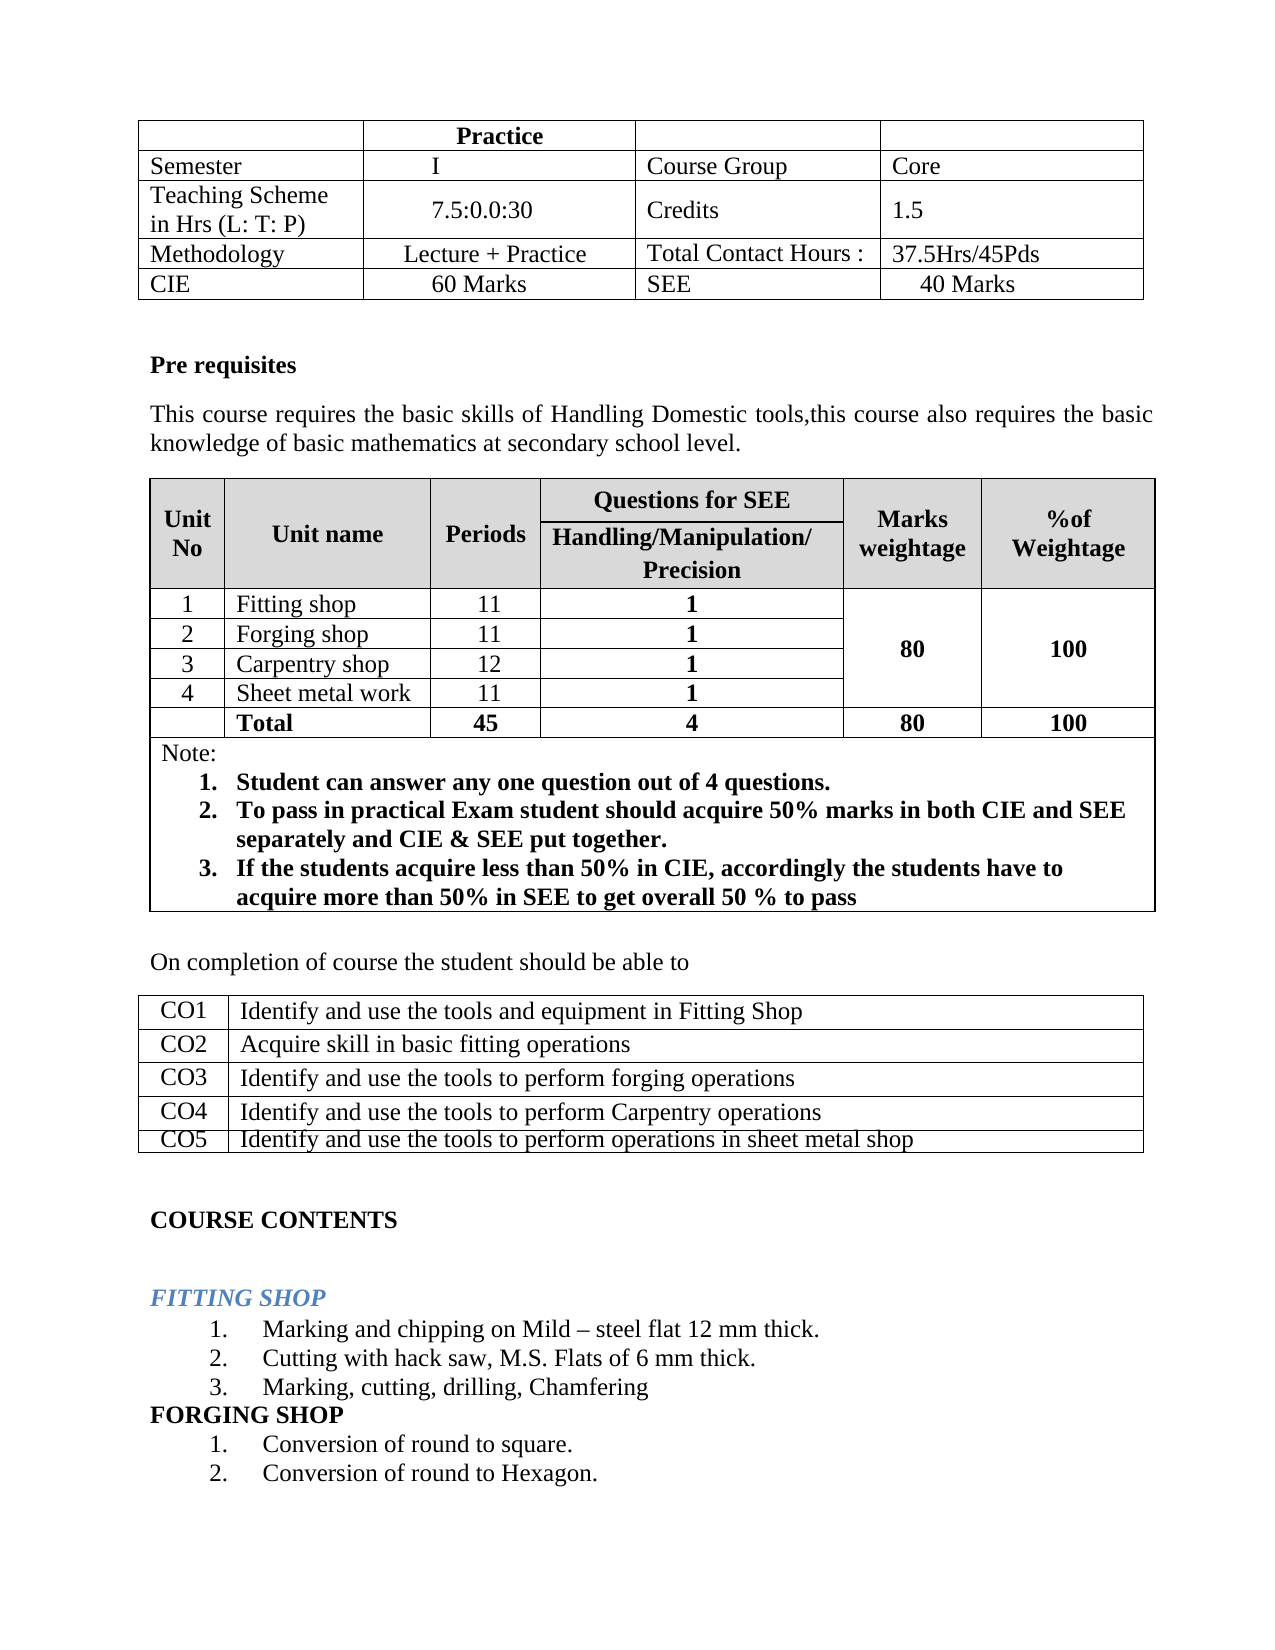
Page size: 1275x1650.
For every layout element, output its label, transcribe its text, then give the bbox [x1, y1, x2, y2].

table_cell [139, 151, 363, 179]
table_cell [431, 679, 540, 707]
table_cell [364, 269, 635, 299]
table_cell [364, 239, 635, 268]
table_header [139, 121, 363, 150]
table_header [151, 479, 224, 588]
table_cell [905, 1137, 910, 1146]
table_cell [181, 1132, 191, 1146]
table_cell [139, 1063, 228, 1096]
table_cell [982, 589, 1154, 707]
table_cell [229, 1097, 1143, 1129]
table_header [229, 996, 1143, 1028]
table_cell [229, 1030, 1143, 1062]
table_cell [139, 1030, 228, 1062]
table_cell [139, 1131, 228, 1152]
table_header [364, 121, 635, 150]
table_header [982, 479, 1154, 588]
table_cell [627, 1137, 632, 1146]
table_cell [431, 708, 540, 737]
text Pre requisites [150, 350, 1155, 378]
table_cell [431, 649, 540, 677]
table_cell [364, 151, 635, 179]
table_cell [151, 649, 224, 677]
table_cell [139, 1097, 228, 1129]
text This course requires the basic skills of Handling Domestic tools,this course also requires the basic knowledge of basic mathematics at secondary school level. [150, 399, 1155, 457]
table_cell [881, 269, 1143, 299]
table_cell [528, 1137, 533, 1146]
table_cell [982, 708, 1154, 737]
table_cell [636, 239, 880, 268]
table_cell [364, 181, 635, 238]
list Cutting with hack saw, M.S. Flats of 6 mm thick. [209, 1343, 1155, 1372]
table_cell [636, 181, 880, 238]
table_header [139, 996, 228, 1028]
list Conversion of round to Hexagon. [209, 1458, 1155, 1487]
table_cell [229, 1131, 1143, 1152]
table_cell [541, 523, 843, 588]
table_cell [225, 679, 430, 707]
text FORGING SHOP [150, 1400, 1155, 1429]
text COURSE CONTENTS [150, 1205, 1155, 1233]
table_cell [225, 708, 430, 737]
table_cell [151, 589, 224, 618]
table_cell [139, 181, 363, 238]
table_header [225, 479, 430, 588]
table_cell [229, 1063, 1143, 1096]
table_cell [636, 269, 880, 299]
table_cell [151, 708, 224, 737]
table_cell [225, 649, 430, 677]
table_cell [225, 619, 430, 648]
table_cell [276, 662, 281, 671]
list Conversion of round to square. [209, 1429, 1155, 1458]
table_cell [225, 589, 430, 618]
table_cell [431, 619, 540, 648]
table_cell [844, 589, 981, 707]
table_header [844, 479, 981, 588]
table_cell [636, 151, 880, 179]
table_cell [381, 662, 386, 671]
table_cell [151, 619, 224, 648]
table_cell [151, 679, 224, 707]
subtitle FITTING SHOP [150, 1283, 1155, 1312]
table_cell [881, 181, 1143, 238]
text On completion of course the student should be able to [150, 953, 1155, 974]
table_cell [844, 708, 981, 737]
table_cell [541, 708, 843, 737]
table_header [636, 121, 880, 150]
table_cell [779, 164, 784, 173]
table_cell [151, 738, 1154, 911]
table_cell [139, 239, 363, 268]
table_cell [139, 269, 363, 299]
list Marking, cutting, drilling, Chamfering [209, 1372, 1155, 1400]
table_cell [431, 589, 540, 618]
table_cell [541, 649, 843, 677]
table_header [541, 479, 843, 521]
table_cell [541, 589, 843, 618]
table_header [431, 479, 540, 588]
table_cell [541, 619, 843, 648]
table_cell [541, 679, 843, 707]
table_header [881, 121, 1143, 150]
list Marking and chipping on Mild – steel flat 12 mm thick. [209, 1314, 1155, 1343]
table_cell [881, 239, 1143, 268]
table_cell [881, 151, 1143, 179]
